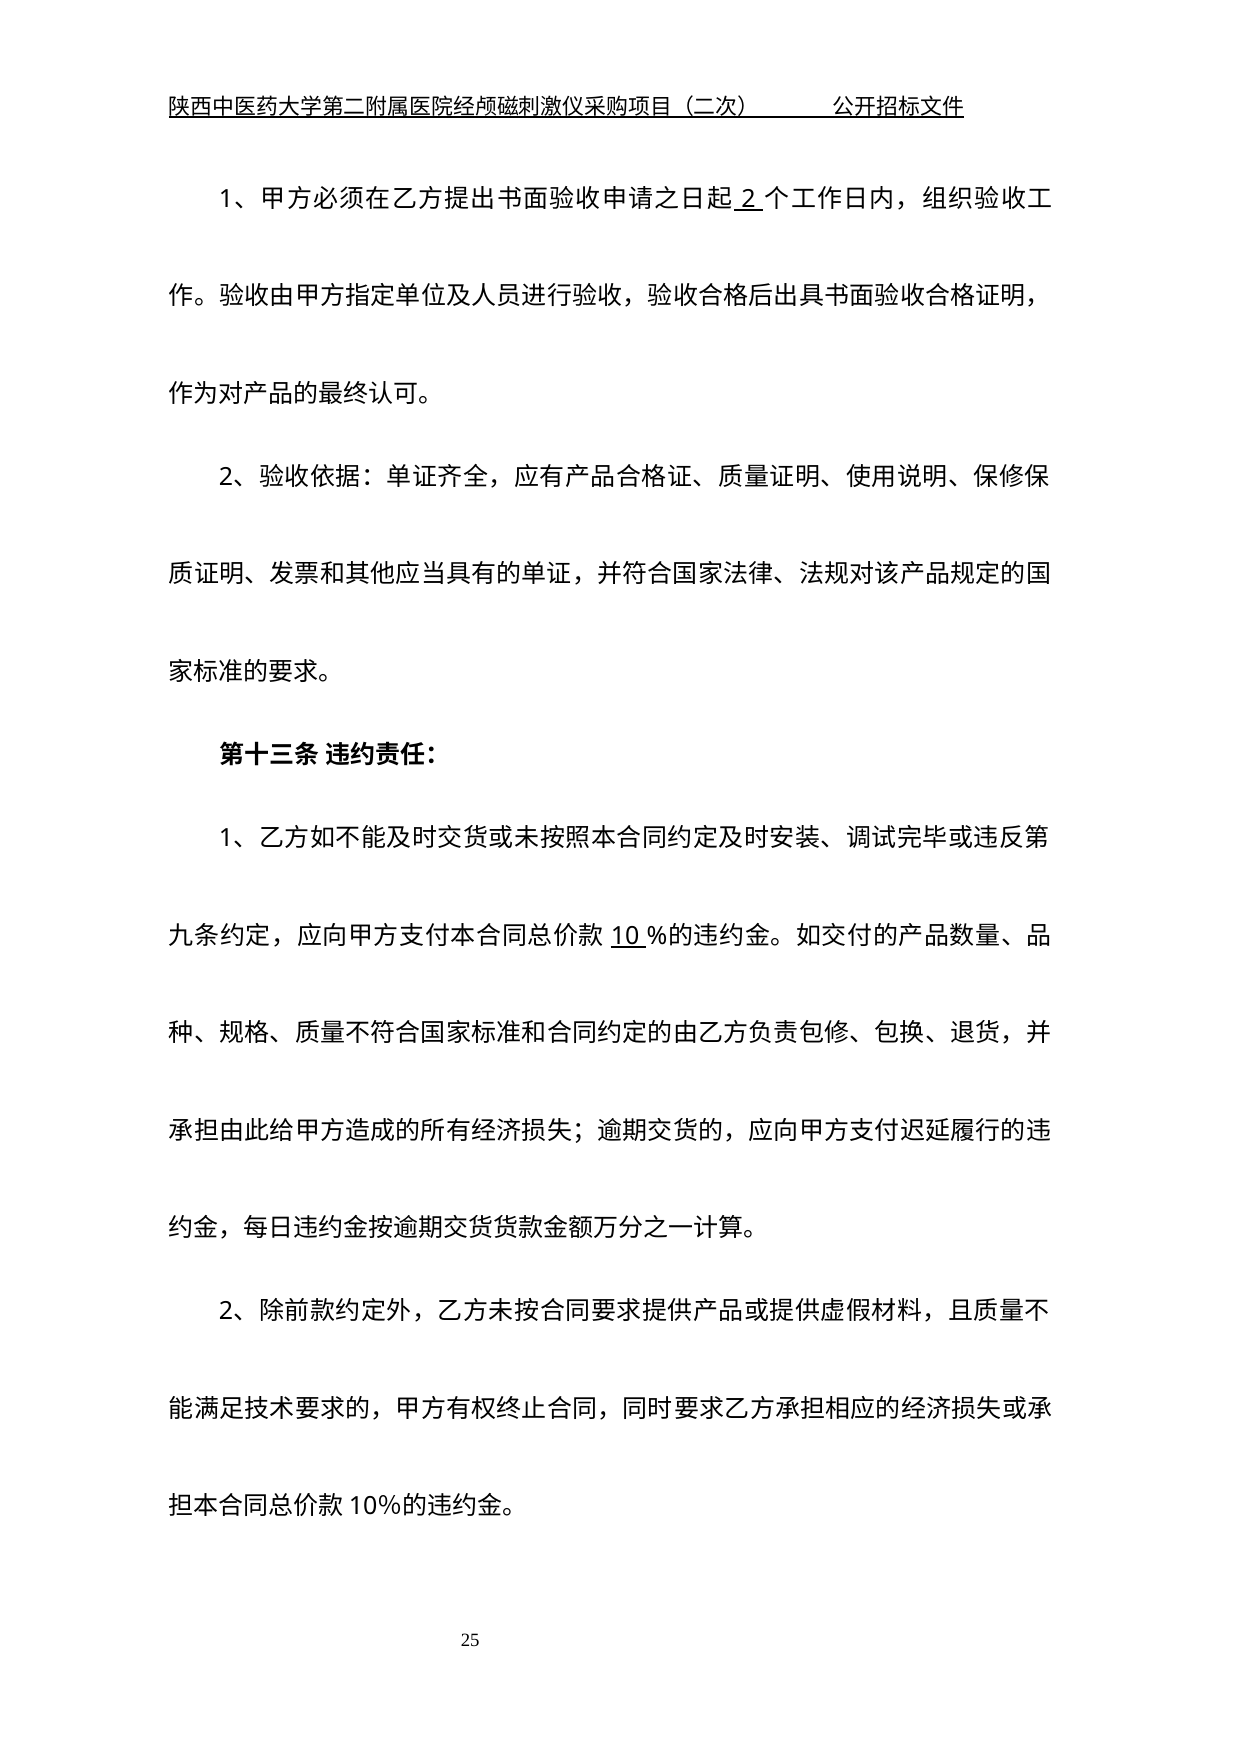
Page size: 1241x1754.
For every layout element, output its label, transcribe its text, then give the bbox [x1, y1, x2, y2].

text 2、验收依据：单证齐全，应有产品合格证、质量证明、使用说明、保修保质证明、发票和其他应当具有的单证，并符合国家法律、法规对该产品规定的国家标准的要求。 [169, 442, 1053, 702]
text 2、除前款约定外，乙方未按合同要求提供产品或提供虚假材料，且质量不能满足技术要求的，甲方有权终止合同，同时要求乙方承担相应的经济损失或承担本合同总价款10％的违约金。 [169, 1276, 1053, 1536]
text 1、乙方如不能及时交货或未按照本合同约定及时安装、调试完毕或违反第九条约定，应向甲方支付本合同总价款10 %的违约金。如交付的产品数量、品种、规格、质量不符合国家标准和合同约定的由乙方负责包修、包换、退货，并承担由此给甲方造成的所有经济损失；逾期交货的，应向甲方支付迟延履行的违约金，每日违约金按逾期交货货款金额万分之一计算。 [169, 803, 1053, 1258]
text 1、甲方必须在乙方提出书面验收申请之日起 2 个工作日内，组织验收工作。验收由甲方指定单位及人员进行验收，验收合格后出具书面验收合格证明，作为对产品的最终认可。 [169, 164, 1053, 424]
text 第十三条 违约责任： [169, 720, 1053, 785]
